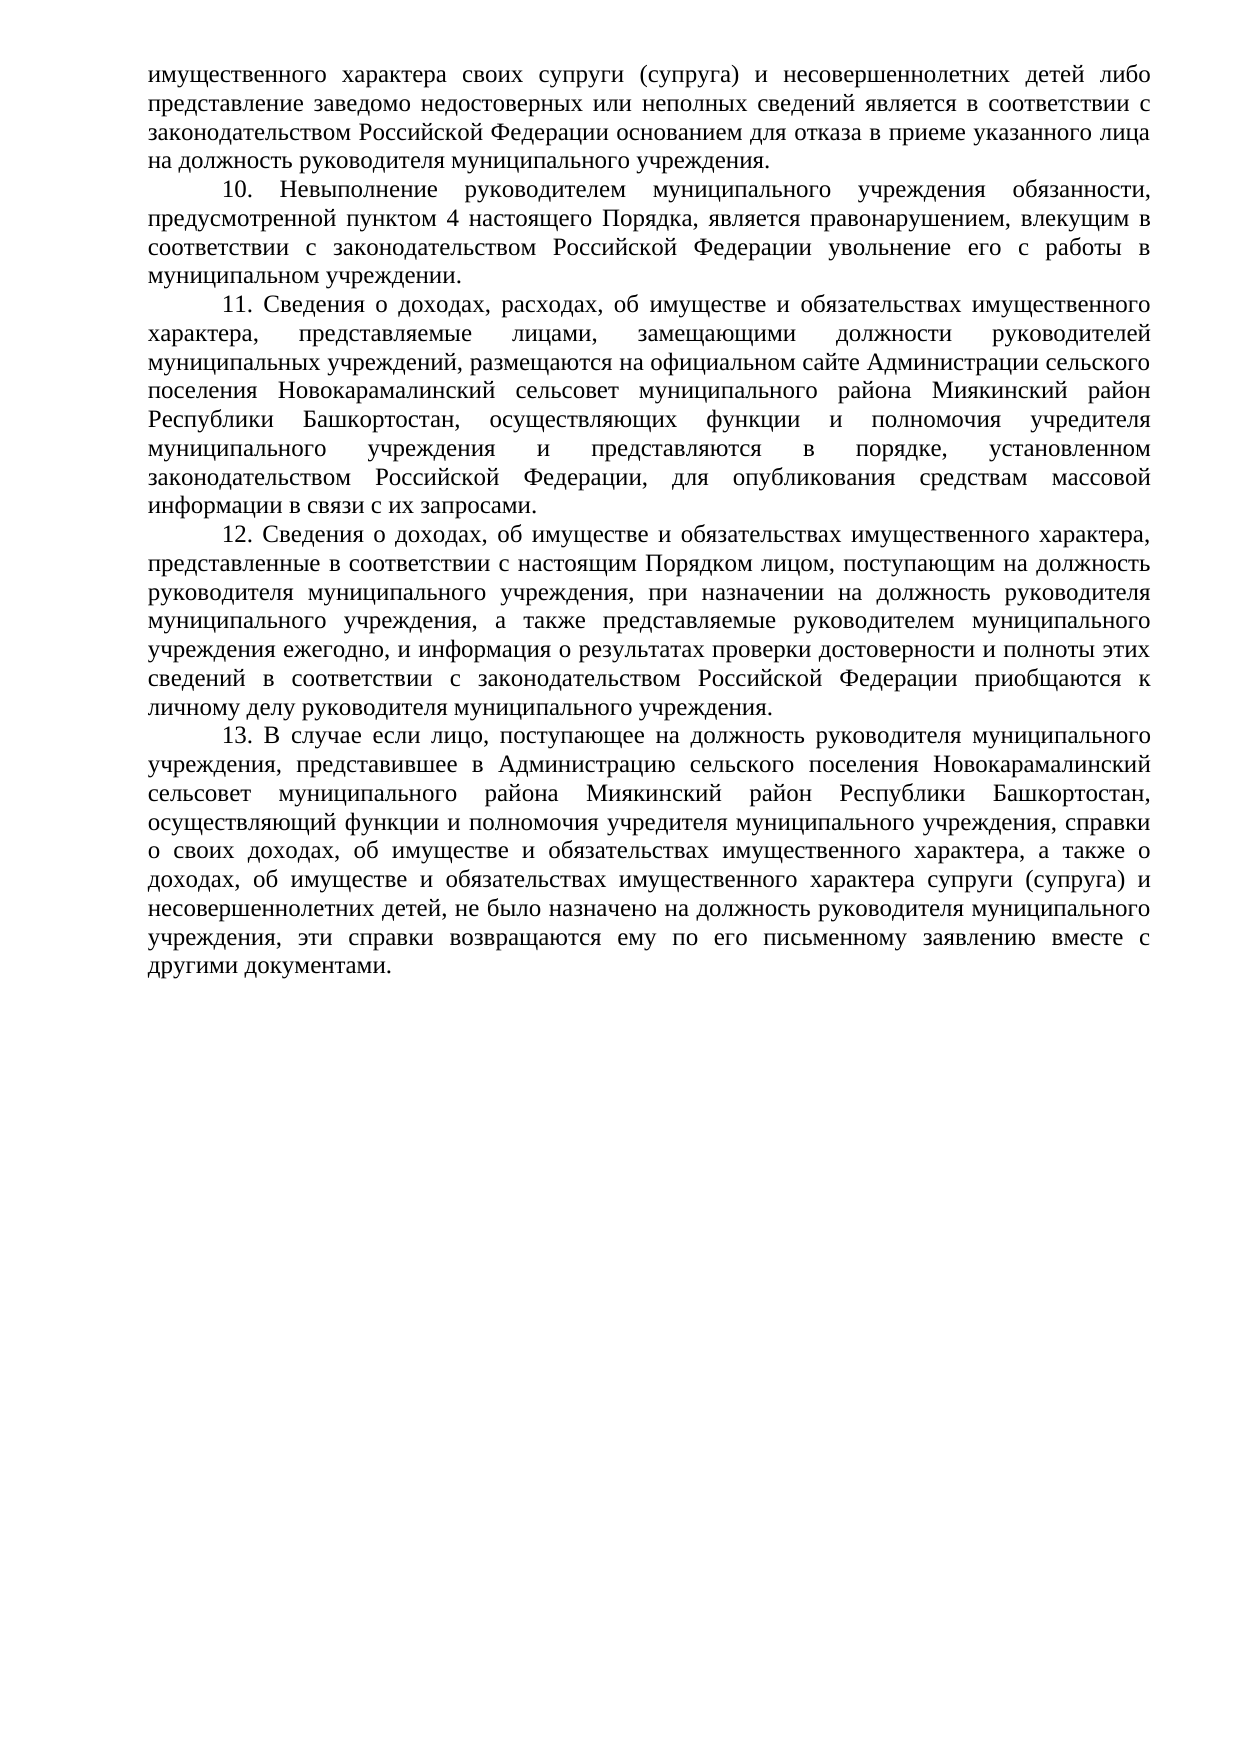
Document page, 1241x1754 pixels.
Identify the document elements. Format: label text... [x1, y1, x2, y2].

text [148, 59, 1152, 174]
text 13. В случае если лицо, поступающее на должность руководителя муниципального учреждения, представившее в Администрацию сельского поселения Новокарамалинский сельсовет муниципального района Миякинский район Республики Башкортостан, осуществляющий функции и полномочия учредителя муниципального учреждения, справки о своих доходах, об имуществе и обязательствах имущественного характера, а также о доходах, об имуществе и обязательствах имущественного характера супруги (супруга) и несовершеннолетних детей, не было назначено на должность руководителя муниципального учреждения, эти справки возвращаются ему по его письменному заявлению вместе с другими документами. [148, 720, 1152, 979]
text 12. Сведения о доходах, об имуществе и обязательствах имущественного характера, представленные в соответствии с настоящим Порядком лицом, поступающим на должность руководителя муниципального учреждения, при назначении на должность руководителя муниципального учреждения, а также представляемые руководителем муниципального учреждения ежегодно, и информация о результатах проверки достоверности и полноты этих сведений в соответствии с законодательством Российской Федерации приобщаются к личному делу руководителя муниципального учреждения. [148, 519, 1152, 720]
text 10. Невыполнение руководителем муниципального учреждения обязанности, предусмотренной пунктом 4 настоящего Порядка, является правонарушением, влекущим в соответствии с законодательством Российской Федерации увольнение его с работы в муниципальном учреждении. [148, 174, 1152, 289]
text 11. Сведения о доходах, расходах, об имуществе и обязательствах имущественного характера, представляемые лицами, замещающими должности руководителей муниципальных учреждений, размещаются на официальном сайте Администрации сельского поселения Новокарамалинский сельсовет муниципального района Миякинский район Республики Башкортостан, осуществляющих функции и полномочия учредителя муниципального учреждения и представляются в порядке, установленном законодательством Российской Федерации, для опубликования средствам массовой информации в связи с их запросами. [148, 289, 1152, 519]
